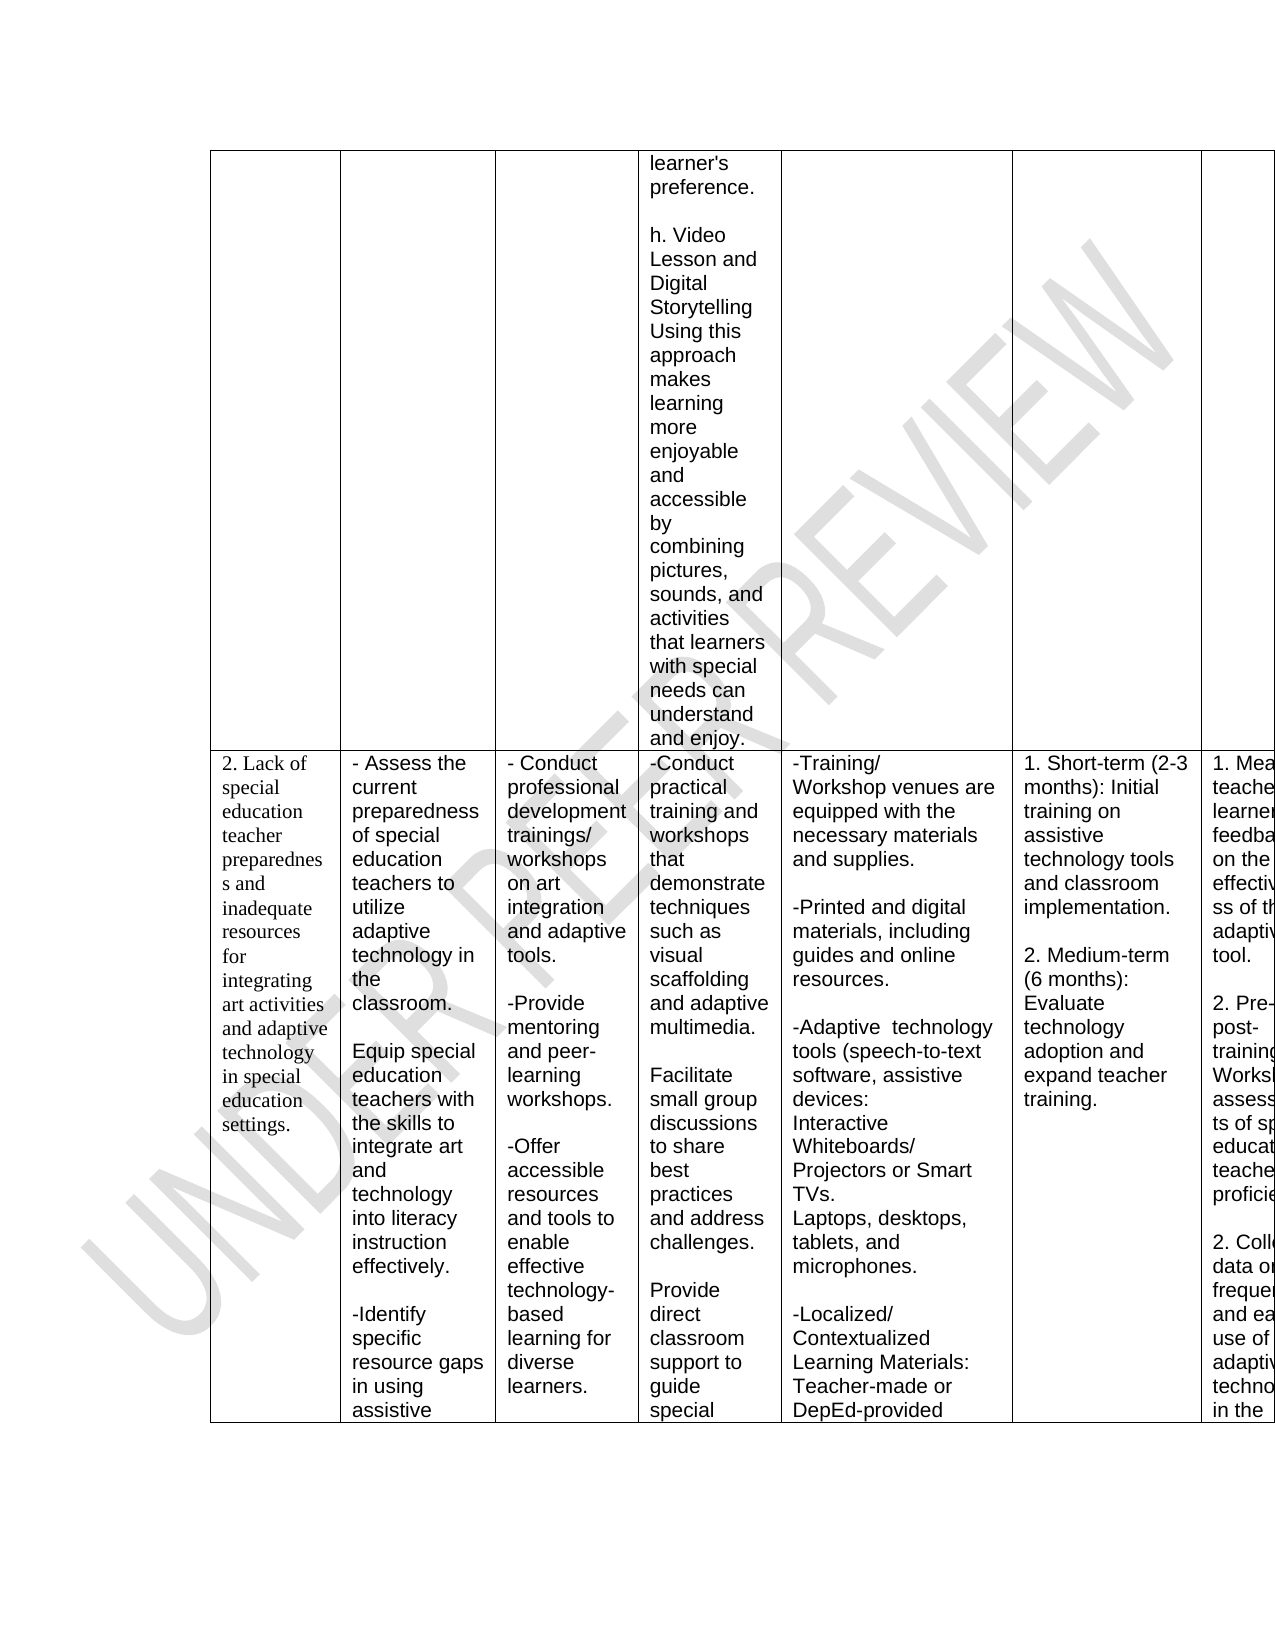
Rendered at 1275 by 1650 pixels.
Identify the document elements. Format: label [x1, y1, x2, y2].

table_cell [496, 751, 638, 1422]
table_cell [1013, 151, 1201, 750]
table_cell [639, 151, 781, 750]
table_cell [639, 751, 781, 1422]
table_cell [211, 151, 340, 750]
table_cell [496, 151, 638, 750]
table_cell [1202, 751, 1274, 1422]
table_cell [211, 751, 340, 1422]
table_cell [1202, 151, 1274, 750]
table_cell [341, 751, 495, 1422]
table_cell [782, 151, 1012, 750]
table_cell [341, 151, 495, 750]
table_cell [1013, 751, 1201, 1422]
table_cell [782, 751, 1012, 1422]
